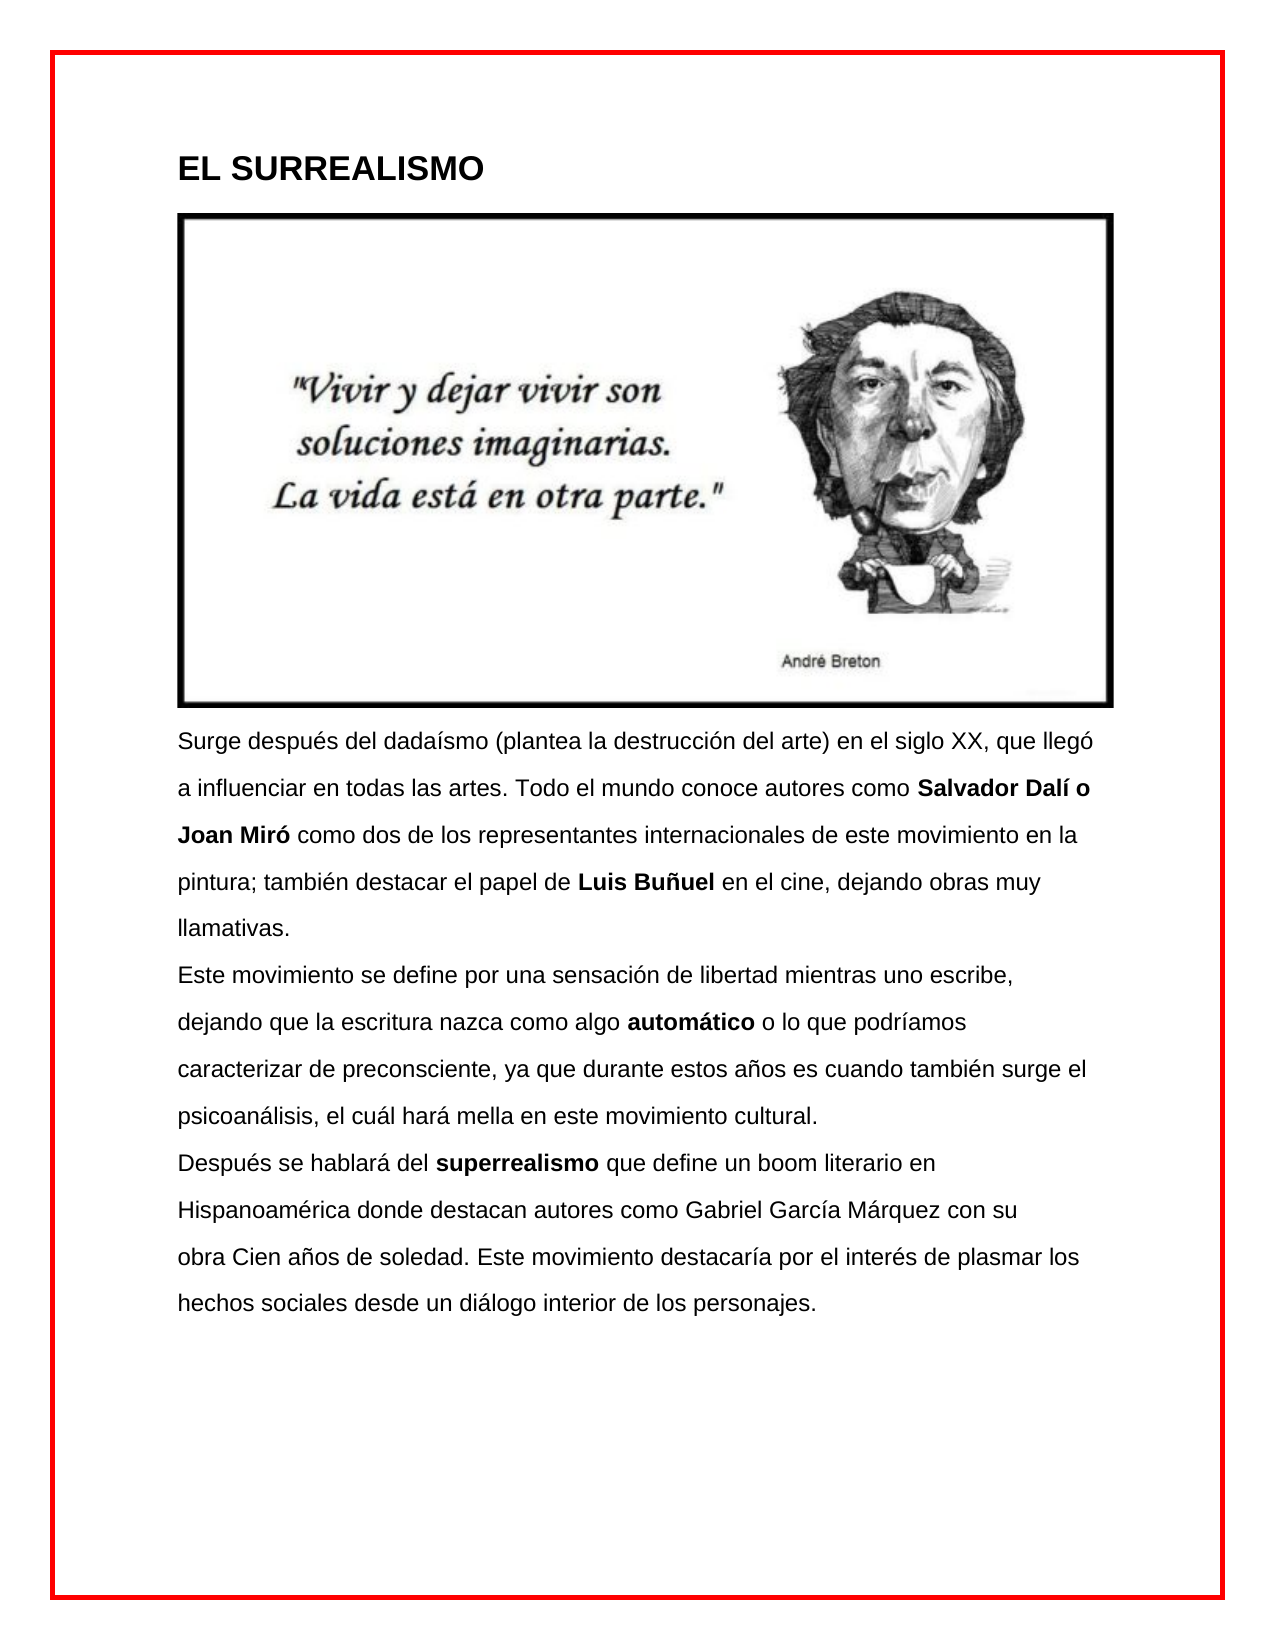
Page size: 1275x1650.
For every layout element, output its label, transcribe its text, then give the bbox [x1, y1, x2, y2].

text Después se hablará del superrealismo que define un boom literario en Hispanoamérica donde destacan autores como Gabriel García Márquez con su obra Cien años de soledad. Este movimiento destacaría por el interés de plasmar los hechos sociales desde un diálogo interior de los personajes. [177, 1129, 1098, 1317]
subtitle EL SURREALISMO [177, 148, 1098, 187]
text Surge después del dadaísmo (plantea la destrucción del arte) en el siglo XX, que llegó a influenciar en todas las artes. Todo el mundo conoce autores como Salvador Dalí o Joan Miró como dos de los representantes internacionales de este movimiento en la pintura; también destacar el papel de Luis Buñuel en el cine, dejando obras muy llamativas. [177, 708, 1098, 942]
text Este movimiento se define por una sensación de libertad mientras uno escribe, dejando que la escritura nazca como algo automático o lo que podríamos caracterizar de preconsciente, ya que durante estos años es cuando también surge el psicoanálisis, el cuál hará mella en este movimiento cultural. [177, 942, 1098, 1129]
picture [177, 213, 1114, 708]
